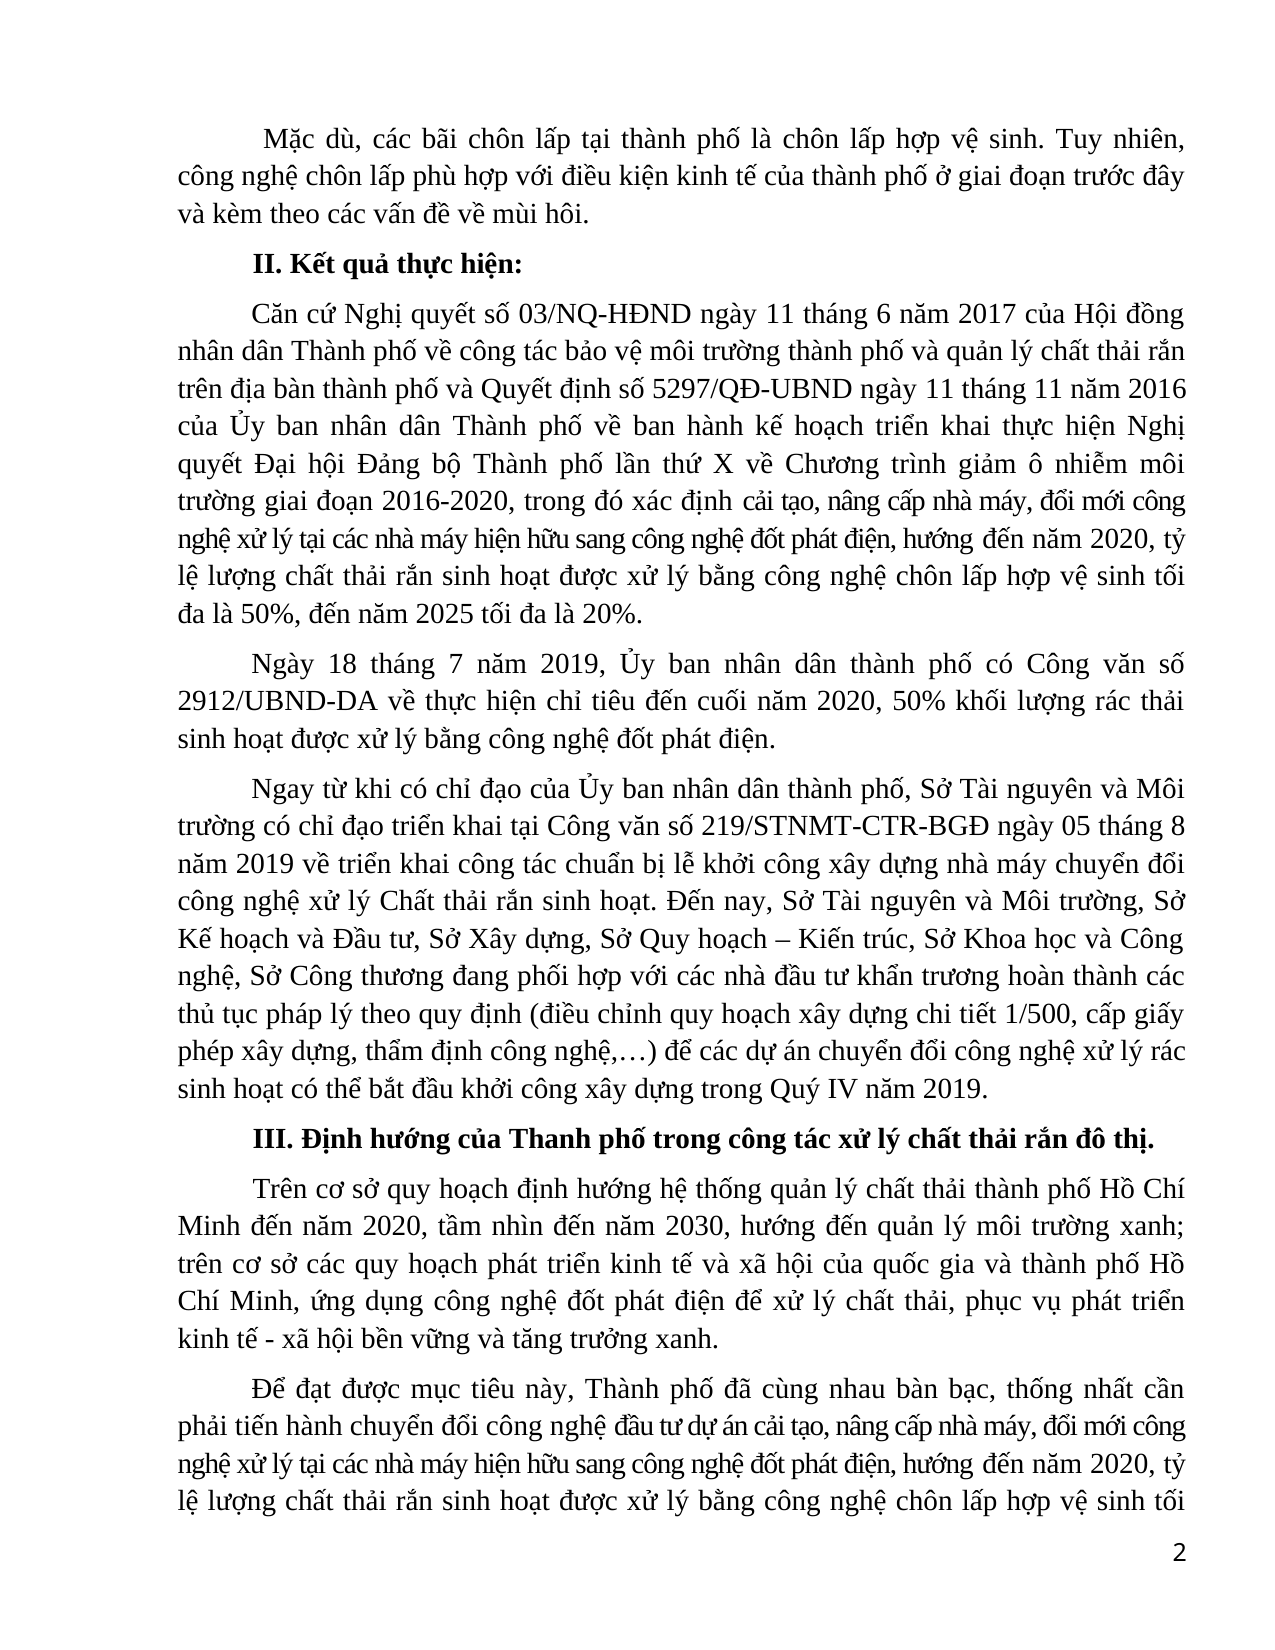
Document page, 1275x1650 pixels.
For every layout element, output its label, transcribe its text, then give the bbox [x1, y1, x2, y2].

text Trên cơ sở quy hoạch định hướng hệ thống quản lý chất thải thành phố Hồ Chí Minh đến năm 2020, tầm nhìn đến năm 2030, hướng đến quản lý môi trường xanh; trên cơ sở các quy hoạch phát triển kinh tế và xã hội của quốc gia và thành phố Hồ Chí Minh, ứng dụng công nghệ đốt phát điện để xử lý chất thải, phục vụ phát triển kinh tế - xã hội bền vững và tăng trưởng xanh. [177, 1168, 1186, 1356]
text Căn cứ Nghị quyết số 03/NQ-HĐND ngày 11 tháng 6 năm 2017 của Hội đồng nhân dân Thành phố về công tác bảo vệ môi trường thành phố và quản lý chất thải rắn trên địa bàn thành phố và Quyết định số 5297/QĐ-UBND ngày 11 tháng 11 năm 2016 của Ủy ban nhân dân Thành phố về ban hành kế hoạch triển khai thực hiện Nghị quyết Đại hội Đảng bộ Thành phố lần thứ X về Chương trình giảm ô nhiễm môi trường giai đoạn 2016-2020, trong đó xác định cải tạo, nâng cấp nhà máy, đổi mới công nghệ xử lý tại các nhà máy hiện hữu sang công nghệ đốt phát điện, hướng đến năm 2020, tỷ lệ lượng chất thải rắn sinh hoạt được xử lý bằng công nghệ chôn lấp hợp vệ sinh tối đa là 50%, đến năm 2025 tối đa là 20%. [177, 293, 1186, 631]
text Ngay từ khi có chỉ đạo của Ủy ban nhân dân thành phố, Sở Tài nguyên và Môi trường có chỉ đạo triển khai tại Công văn số 219/STNMT-CTR-BGĐ ngày 05 tháng 8 năm 2019 về triển khai công tác chuẩn bị lễ khởi công xây dựng nhà máy chuyển đổi công nghệ xử lý Chất thải rắn sinh hoạt. Đến nay, Sở Tài nguyên và Môi trường, Sở Kế hoạch và Đầu tư, Sở Xây dựng, Sở Quy hoạch – Kiến trúc, Sở Khoa học và Công nghệ, Sở Công thương đang phối hợp với các nhà đầu tư khẩn trương hoàn thành các thủ tục pháp lý theo quy định (điều chỉnh quy hoạch xây dựng chi tiết 1/500, cấp giấy phép xây dựng, thẩm định công nghệ,…) để các dự án chuyển đổi công nghệ xử lý rác sinh hoạt có thể bắt đầu khởi công xây dựng trong Quý IV năm 2019. [177, 768, 1186, 1106]
text III. Định hướng của Thanh phố trong công tác xử lý chất thải rắn đô thị. [177, 1118, 1186, 1156]
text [177, 1368, 1186, 1518]
text Ngày 18 tháng 7 năm 2019, Ủy ban nhân dân thành phố có Công văn số 2912/UBND-DA về thực hiện chỉ tiêu đến cuối năm 2020, 50% khối lượng rác thải sinh hoạt được xử lý bằng công nghệ đốt phát điện. [177, 643, 1186, 756]
text Mặc dù, các bãi chôn lấp tại thành phố là chôn lấp hợp vệ sinh. Tuy nhiên, công nghệ chôn lấp phù hợp với điều kiện kinh tế của thành phố ở giai đoạn trước đây và kèm theo các vấn đề về mùi hôi. [177, 118, 1186, 231]
text II. Kết quả thực hiện: [177, 243, 1186, 281]
